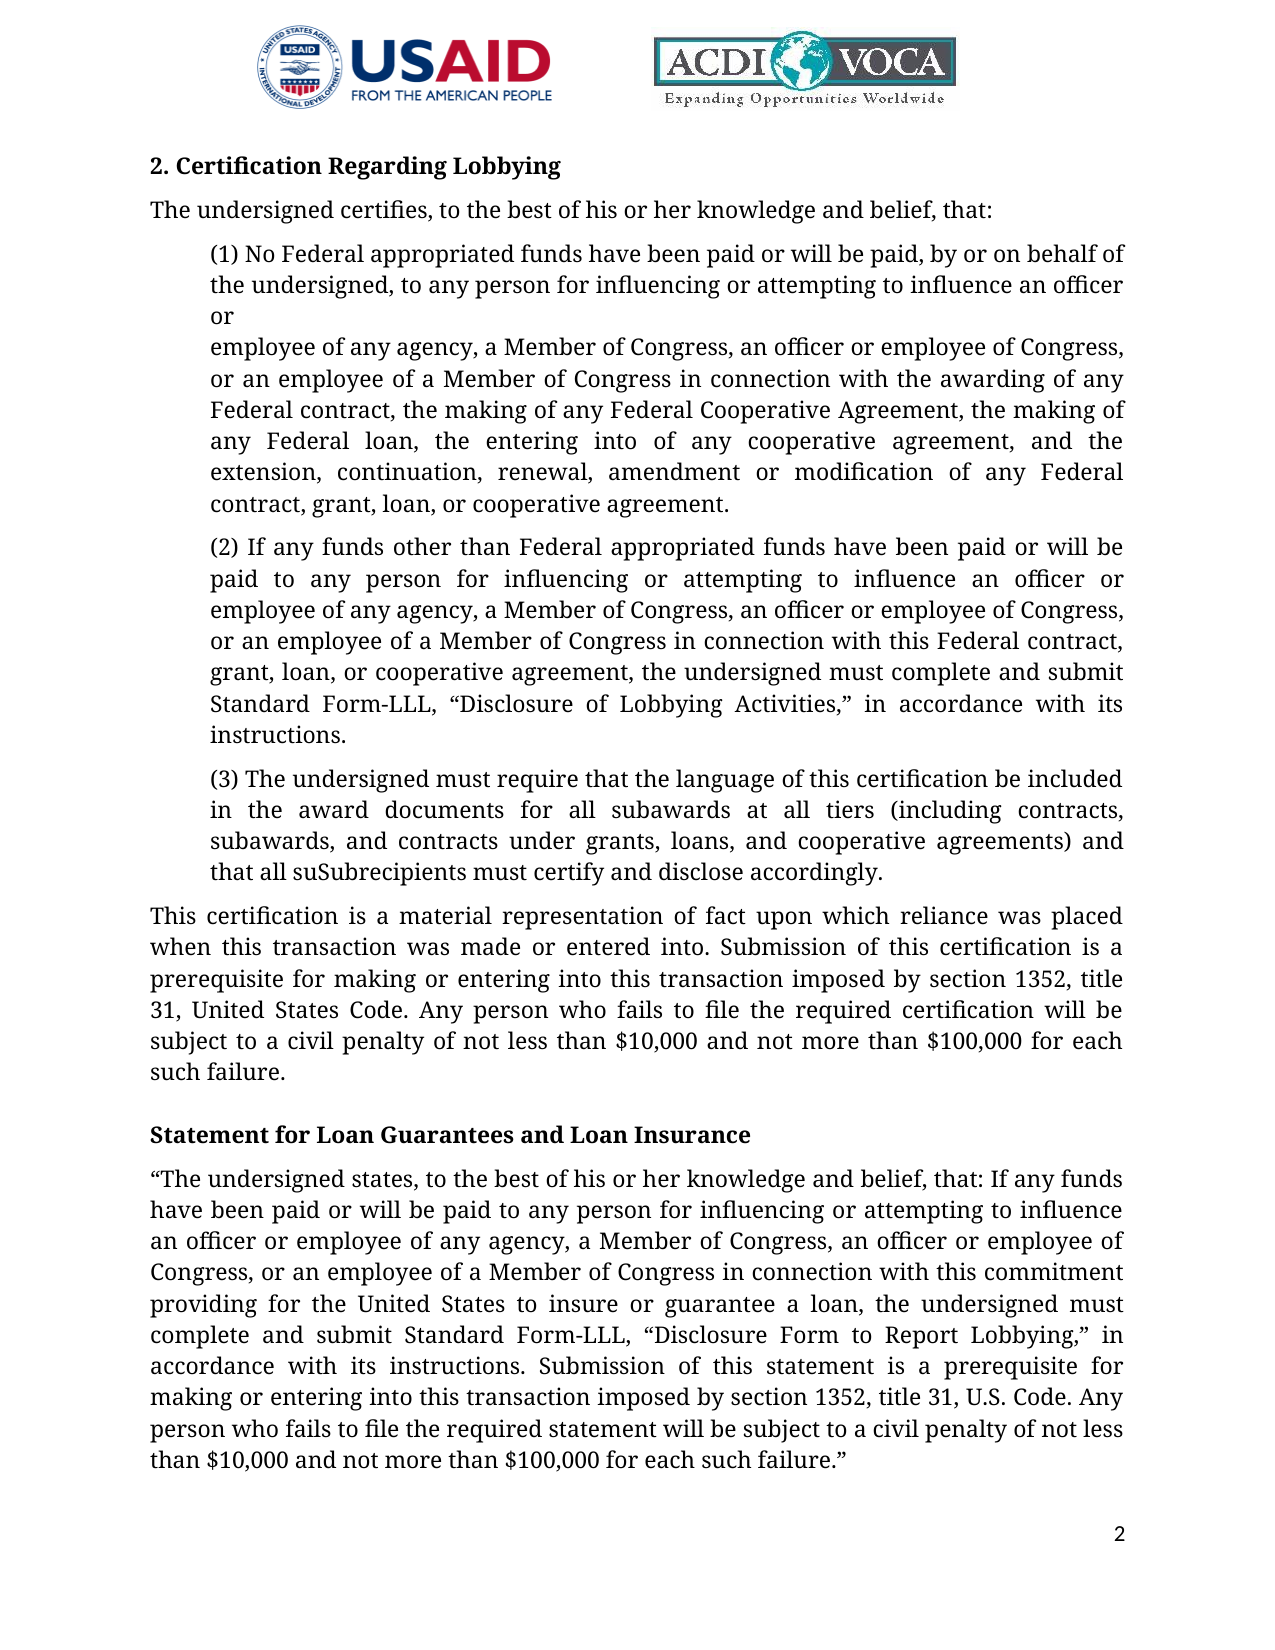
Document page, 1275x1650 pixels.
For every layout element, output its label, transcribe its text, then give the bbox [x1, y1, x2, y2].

text The undersigned certifies, to the best of his or her knowledge and belief, that: [150, 194, 1125, 225]
text “The undersigned states, to the best of his or her knowledge and belief, that: If any funds have been paid or will be paid to any person for influencing or attempting to influence an officer or employee of any agency, a Member of Congress, an officer or employee of Congress, or an employee of a Member of Congress in connection with this commitment providing for the United States to insure or guarantee a loan, the undersigned must complete and submit Standard Form-LLL, “Disclosure Form to Report Lobbying,” in accordance with its instructions. Submission of this statement is a prerequisite for making or entering into this transaction imposed by section 1352, title 31, U.S. Code. Any person who fails to file the required statement will be subject to a civil penalty of not less than $10,000 and not more than $100,000 for each such failure.” [150, 1162, 1125, 1475]
text employee of any agency, a Member of Congress, an officer or employee of Congress, or an employee of a Member of Congress in connection with the awarding of any Federal contract, the making of any Federal Cooperative Agreement, the making of any Federal loan, the entering into of any cooperative agreement, and the extension, continuation, renewal, amendment or modification of any Federal contract, grant, loan, or cooperative agreement. [210, 331, 1125, 519]
text 2. Certification Regarding Lobbying [150, 150, 1125, 181]
text (1) No Federal appropriated funds have been paid or will be paid, by or on behalf of the undersigned, to any person for influencing or attempting to influence an officer or [210, 237, 1125, 331]
picture [651, 27, 960, 111]
text This certification is a material representation of fact upon which reliance was placed when this transaction was made or entered into. Submission of this certification is a prerequisite for making or entering into this transaction imposed by section 1352, title 31, United States Code. Any person who fails to file the required certification will be subject to a civil penalty of not less than $10,000 and not more than $100,000 for each such failure. [150, 900, 1125, 1087]
text (2) If any funds other than Federal appropriated funds have been paid or will be paid to any person for influencing or attempting to influence an officer or employee of any agency, a Member of Congress, an officer or employee of Congress, or an employee of a Member of Congress in connection with this Federal contract, grant, loan, or cooperative agreement, the undersigned must complete and submit Standard Form-LLL, “Disclosure of Lobbying Activities,” in accordance with its instructions. [210, 531, 1125, 750]
picture [257, 25, 552, 109]
text Statement for Loan Guarantees and Loan Insurance [150, 1119, 1125, 1150]
text (3) The undersigned must require that the language of this certification be included in the award documents for all subawards at all tiers (including contracts, subawards, and contracts under grants, loans, and cooperative agreements) and that all suSubrecipients must certify and disclose accordingly. [210, 762, 1125, 887]
